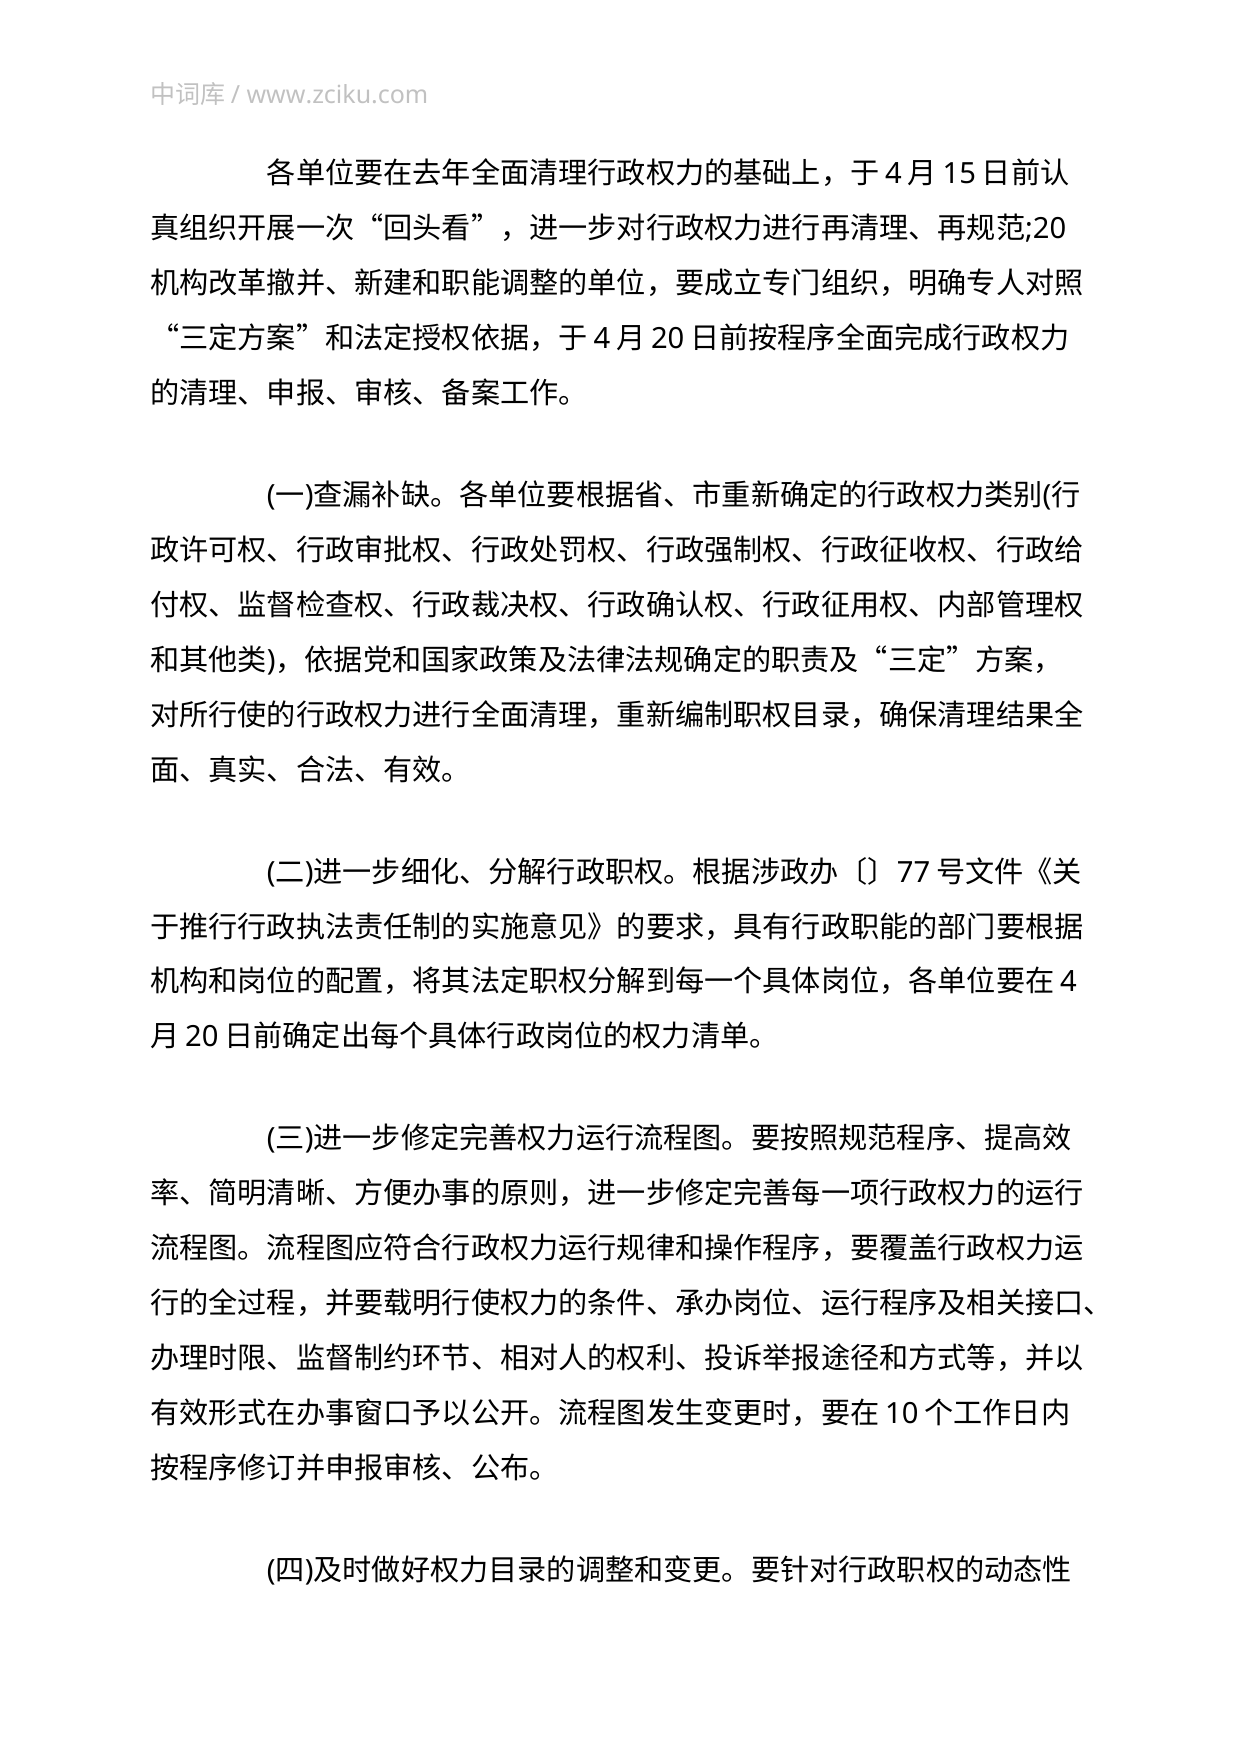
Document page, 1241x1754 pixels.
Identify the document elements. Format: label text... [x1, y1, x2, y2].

text (二)进一步细化、分解行政职权。根据涉政办〔〕77号文件《关于推行行政执法责任制的实施意见》的要求，具有行政职能的部门要根据机构和岗位的配置，将其法定职权分解到每一个具体岗位，各单位要在4月20日前确定出每个具体行政岗位的权力清单。 [150, 848, 1090, 1055]
text (三)进一步修定完善权力运行流程图。要按照规范程序、提高效率、简明清晰、方便办事的原则，进一步修定完善每一项行政权力的运行流程图。流程图应符合行政权力运行规律和操作程序，要覆盖行政权力运行的全过程，并要载明行使权力的条件、承办岗位、运行程序及相关接口、办理时限、监督制约环节、相对人的权利、投诉举报途径和方式等，并以有效形式在办事窗口予以公开。流程图发生变更时，要在10个工作日内按程序修订并申报审核、公布。 [150, 1115, 1090, 1487]
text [150, 1546, 1090, 1589]
text 各单位要在去年全面清理行政权力的基础上，于4月15日前认真组织开展一次“回头看”，进一步对行政权力进行再清理、再规范;20机构改革撤并、新建和职能调整的单位，要成立专门组织，明确专人对照“三定方案”和法定授权依据，于4月20日前按程序全面完成行政权力的清理、申报、审核、备案工作。 [150, 150, 1090, 412]
text (一)查漏补缺。各单位要根据省、市重新确定的行政权力类别(行政许可权、行政审批权、行政处罚权、行政强制权、行政征收权、行政给付权、监督检查权、行政裁决权、行政确认权、行政征用权、内部管理权和其他类)，依据党和国家政策及法律法规确定的职责及“三定”方案，对所行使的行政权力进行全面清理，重新编制职权目录，确保清理结果全面、真实、合法、有效。 [150, 472, 1090, 789]
